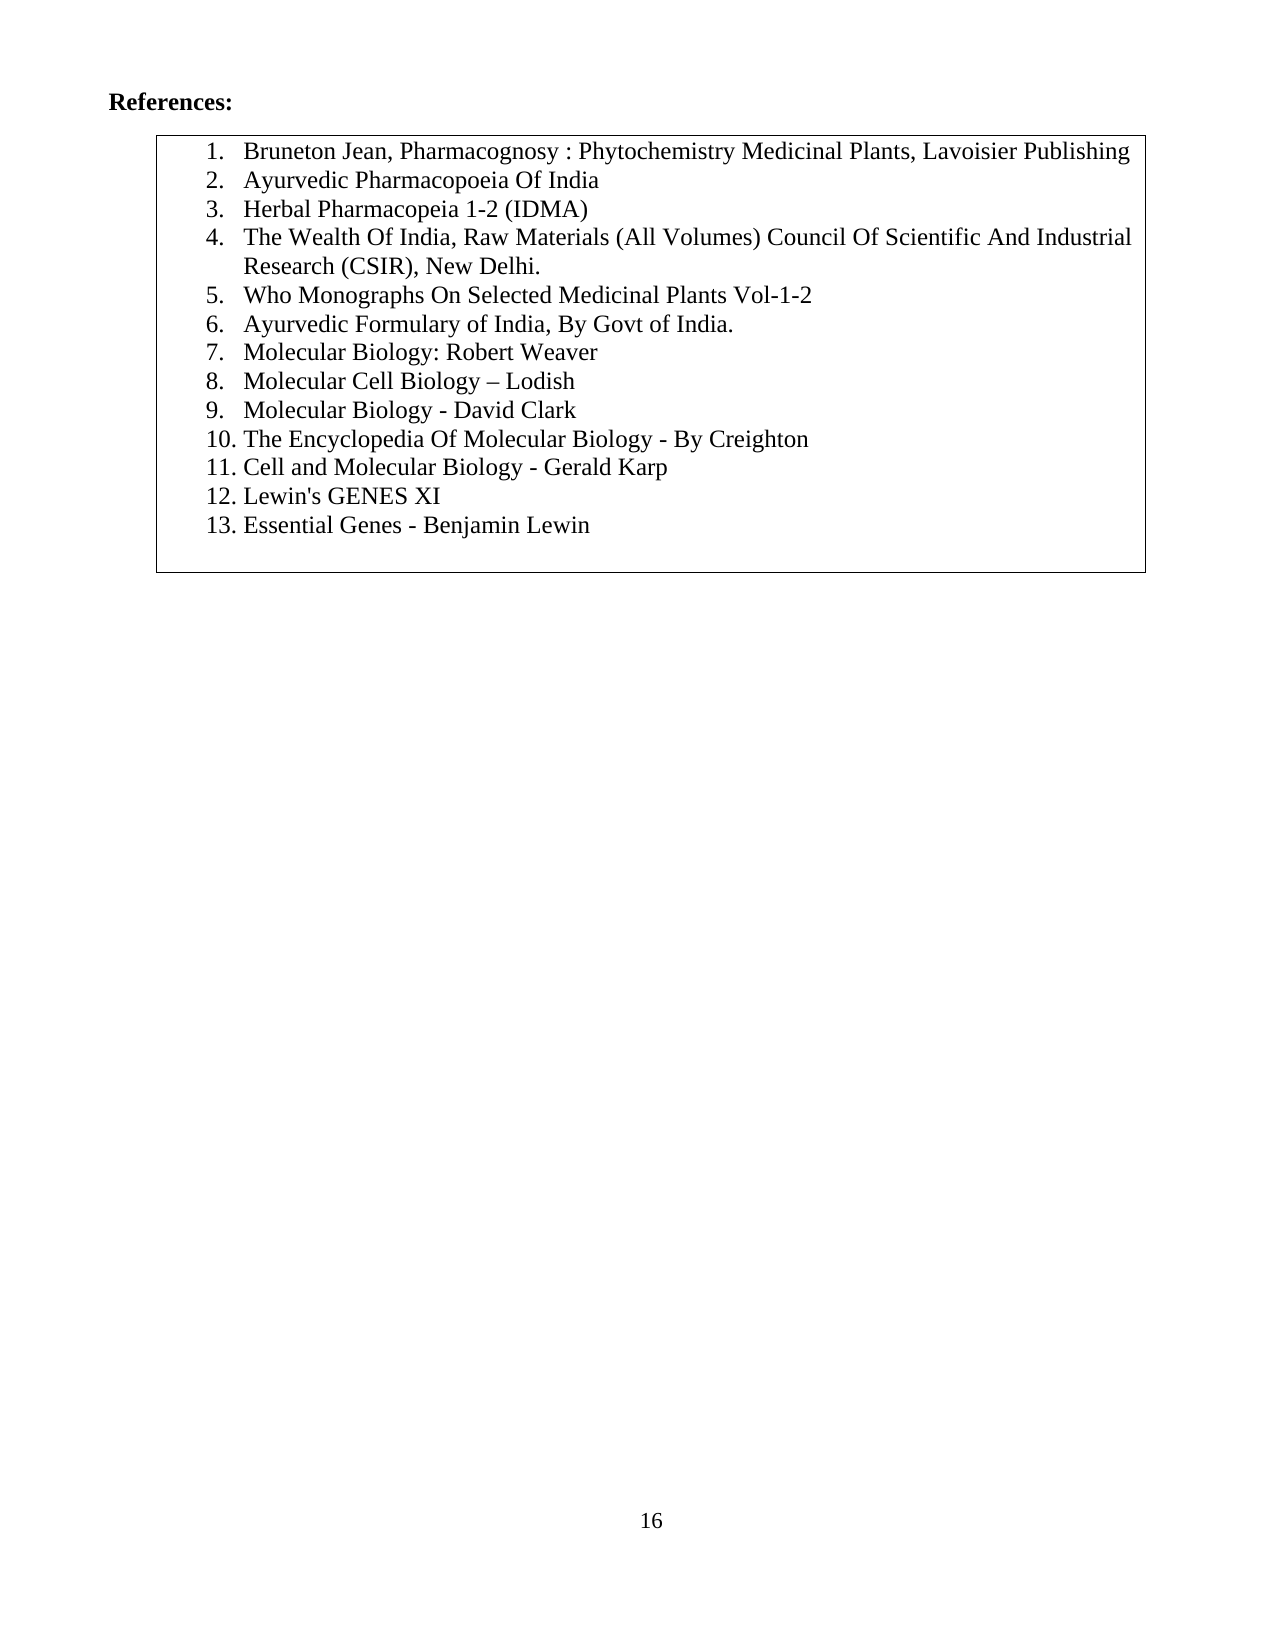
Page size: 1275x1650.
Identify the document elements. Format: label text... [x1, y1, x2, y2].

text References: [108, 87, 1194, 116]
table_header Bruneton Jean, Pharmacognosy : Phytochemistry Medicinal Plants, Lavoisier Publishing Ayurvedic Pharmacopoeia Of India Herbal Pharmacopeia 1-2 (IDMA) The Wealth Of India, Raw Materials (All Volumes) Council Of Scientific And Industrial Research (CSIR), New Delhi. Who Monographs On Selected Medicinal Plants Vol-1-2 Ayurvedic Formulary of India, By Govt of India. Molecular Biology: Robert Weaver Molecular Cell Biology – Lodish Molecular Biology - David Clark The Encyclopedia Of Molecular Biology - By Creighton Cell and Molecular Biology - Gerald Karp Lewin's GENES XI Essential Genes - Benjamin Lewin [157, 136, 1145, 572]
